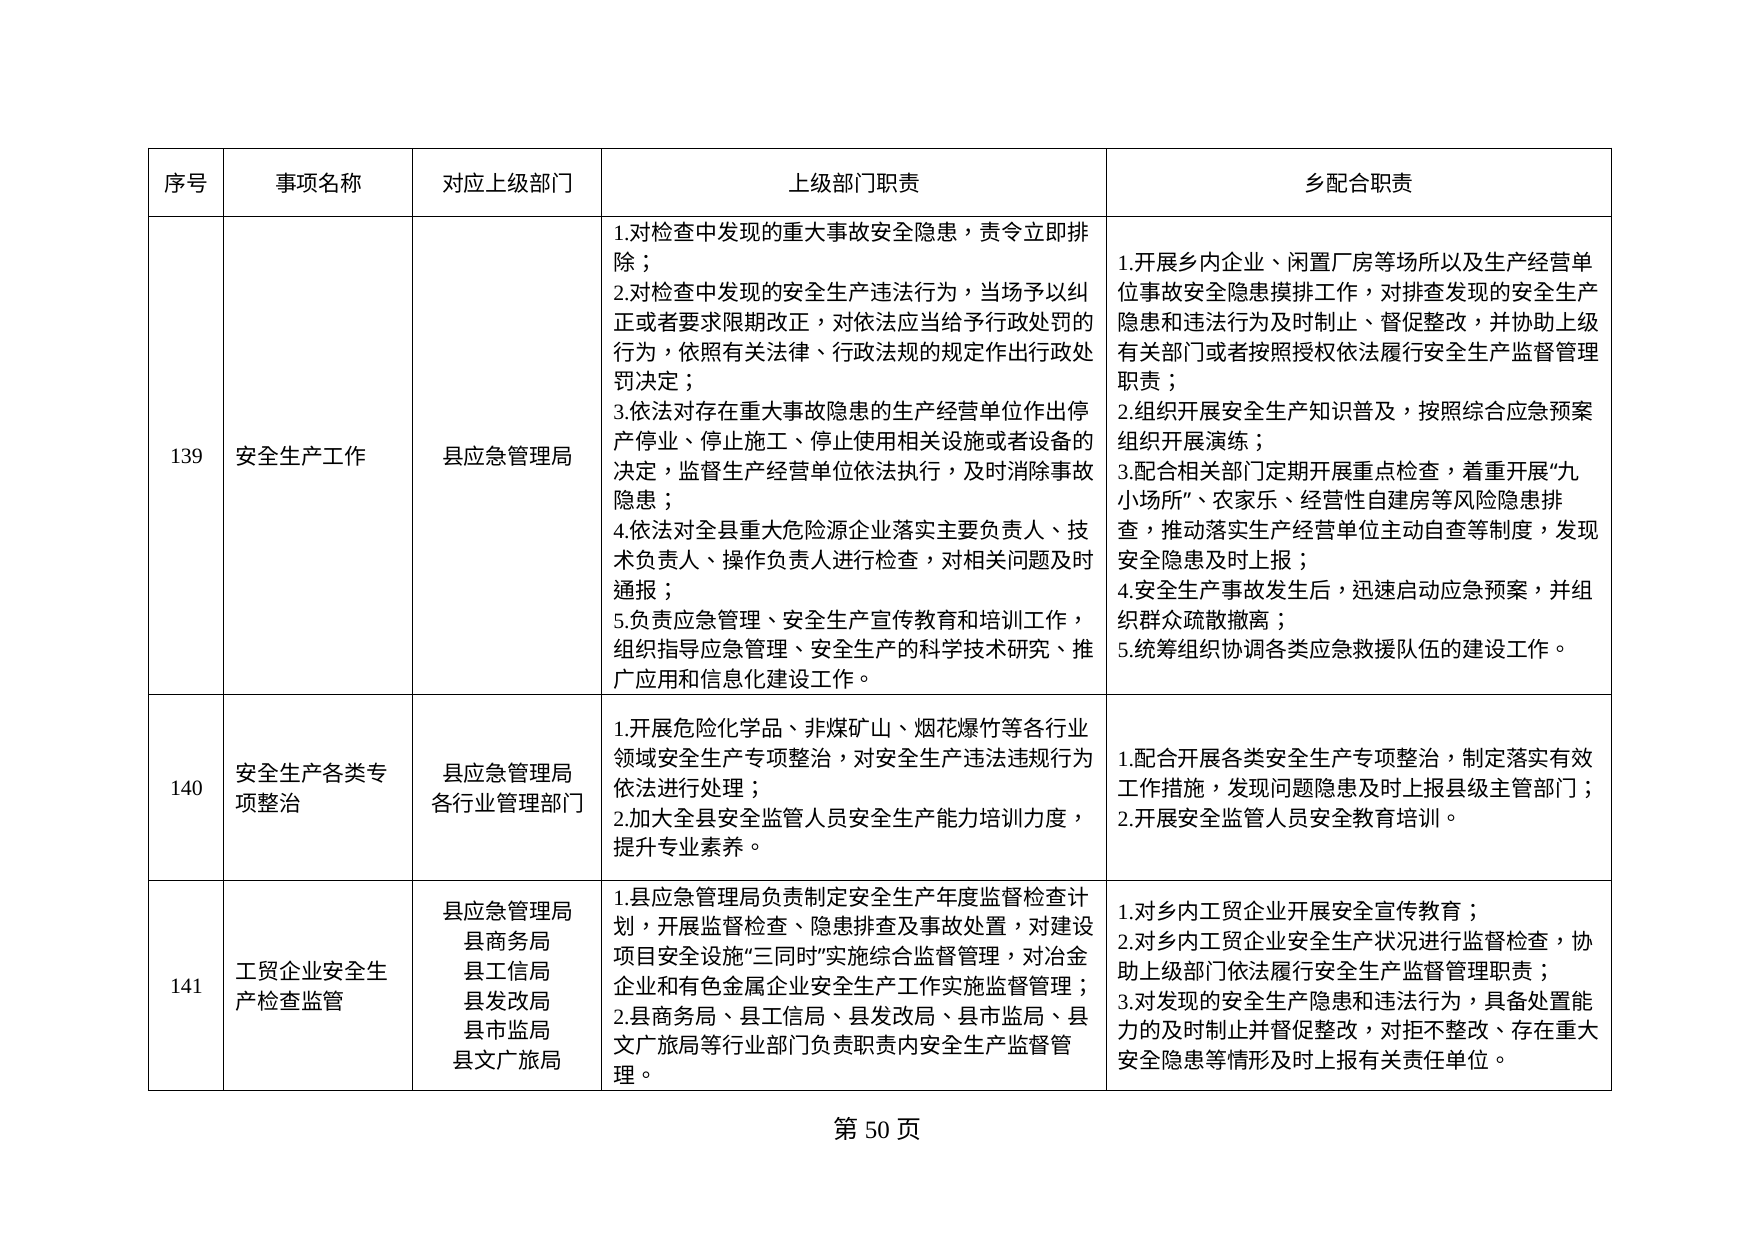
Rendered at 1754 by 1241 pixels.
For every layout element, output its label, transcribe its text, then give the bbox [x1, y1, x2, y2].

table_cell 1.开展危险化学品、非煤矿山、烟花爆竹等各行业领域安全生产专项整治，对安全生产违法违规行为依法进行处理； 2.加大全县安全监管人员安全生产能力培训力度，提升专业素养。 [602, 695, 1106, 880]
table_cell 140 [149, 695, 223, 880]
table_cell 县应急管理局 [413, 217, 601, 694]
table_header 事项名称 [224, 149, 412, 216]
table_cell 县应急管理局 县商务局 县工信局 县发改局 县市监局 县文广旅局 [413, 881, 601, 1090]
table_header 上级部门职责 [602, 149, 1106, 216]
table_cell 1.开展乡内企业、闲置厂房等场所以及生产经营单位事故安全隐患摸排工作，对排查发现的安全生产隐患和违法行为及时制止、督促整改，并协助上级有关部门或者按照授权依法履行安全生产监督管理职责； 2.组织开展安全生产知识普及，按照综合应急预案组织开展演练； 3.配合相关部门定期开展重点检查，着重开展“九小场所”、农家乐、经营性自建房等风险隐患排查，推动落实生产经营单位主动自查等制度，发现安全隐患及时上报； 4.安全生产事故发生后，迅速启动应急预案，并组织群众疏散撤离； 5.统筹组织协调各类应急救援队伍的建设工作。 [1107, 217, 1611, 694]
table_cell 1.配合开展各类安全生产专项整治，制定落实有效工作措施，发现问题隐患及时上报县级主管部门； 2.开展安全监管人员安全教育培训。 [1107, 695, 1611, 880]
table_header 序号 [149, 149, 223, 216]
table_cell 141 [149, 881, 223, 1090]
table_cell 安全生产各类专项整治 [224, 695, 412, 880]
table_header 对应上级部门 [413, 149, 601, 216]
table_cell 安全生产工作 [224, 217, 412, 694]
table_header 乡配合职责 [1107, 149, 1611, 216]
table_cell 139 [149, 217, 223, 694]
table_cell 1.县应急管理局负责制定安全生产年度监督检查计划，开展监督检查、隐患排查及事故处置，对建设项目安全设施“三同时”实施综合监督管理，对冶金企业和有色金属企业安全生产工作实施监督管理； 2.县商务局、县工信局、县发改局、县市监局、县文广旅局等行业部门负责职责内安全生产监督管理。 [602, 881, 1106, 1090]
table_cell 1.对乡内工贸企业开展安全宣传教育； 2.对乡内工贸企业安全生产状况进行监督检查，协助上级部门依法履行安全生产监督管理职责； 3.对发现的安全生产隐患和违法行为，具备处置能力的及时制止并督促整改，对拒不整改、存在重大安全隐患等情形及时上报有关责任单位。 [1107, 881, 1611, 1090]
table_cell 工贸企业安全生产检查监管 [224, 881, 412, 1090]
table_cell 1.对检查中发现的重大事故安全隐患，责令立即排除； 2.对检查中发现的安全生产违法行为，当场予以纠正或者要求限期改正，对依法应当给予行政处罚的行为，依照有关法律、行政法规的规定作出行政处罚决定； 3.依法对存在重大事故隐患的生产经营单位作出停产停业、停止施工、停止使用相关设施或者设备的决定，监督生产经营单位依法执行，及时消除事故隐患； 4.依法对全县重大危险源企业落实主要负责人、技术负责人、操作负责人进行检查，对相关问题及时通报； 5.负责应急管理、安全生产宣传教育和培训工作，组织指导应急管理、安全生产的科学技术研究、推广应用和信息化建设工作。 [602, 217, 1106, 694]
table_cell 县应急管理局 各行业管理部门 [413, 695, 601, 880]
